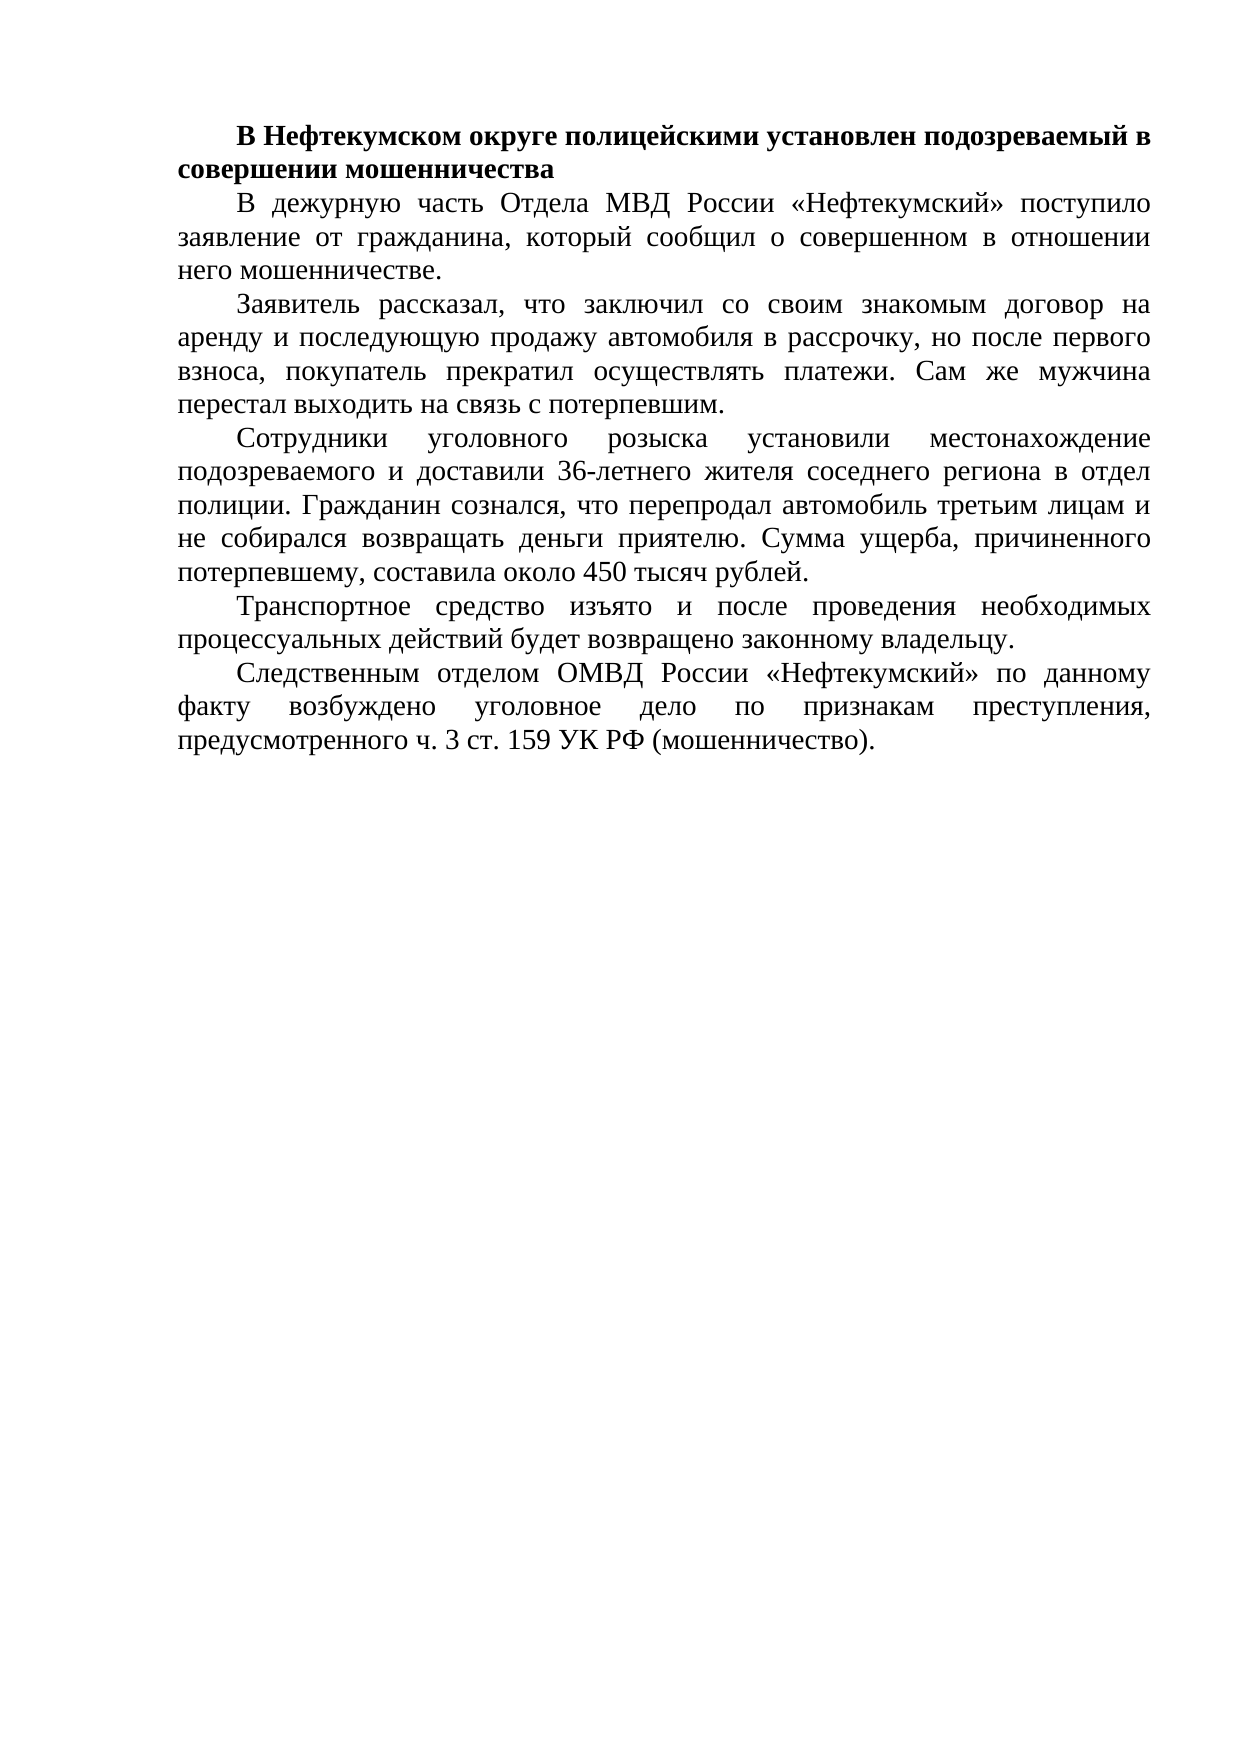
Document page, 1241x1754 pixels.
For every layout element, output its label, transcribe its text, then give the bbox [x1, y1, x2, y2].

text В Нефтекумском округе полицейскими установлен подозреваемый в совершении мошенничества [177, 118, 1152, 185]
text Следственным отделом ОМВД России «Нефтекумский» по данному факту возбуждено уголовное дело по признакам преступления, предусмотренного ч. 3 ст. 159 УК РФ (мошенничество). [177, 655, 1152, 755]
text Транспортное средство изъято и после проведения необходимых процессуальных действий будет возвращено законному владельцу. [177, 588, 1152, 655]
text Сотрудники уголовного розыска установили местонахождение подозреваемого и доставили 36-летнего жителя соседнего региона в отдел полиции. Гражданин сознался, что перепродал автомобиль третьим лицам и не собирался возвращать деньги приятелю. Сумма ущерба, причиненного потерпевшему, составила около 450 тысяч рублей. [177, 420, 1152, 588]
text В дежурную часть Отдела МВД России «Нефтекумский» поступило заявление от гражданина, который сообщил о совершенном в отношении него мошенничестве. [177, 185, 1152, 286]
text Заявитель рассказал, что заключил со своим знакомым договор на аренду и последующую продажу автомобиля в рассрочку, но после первого взноса, покупатель прекратил осуществлять платежи. Сам же мужчина перестал выходить на связь с потерпевшим. [177, 286, 1152, 420]
